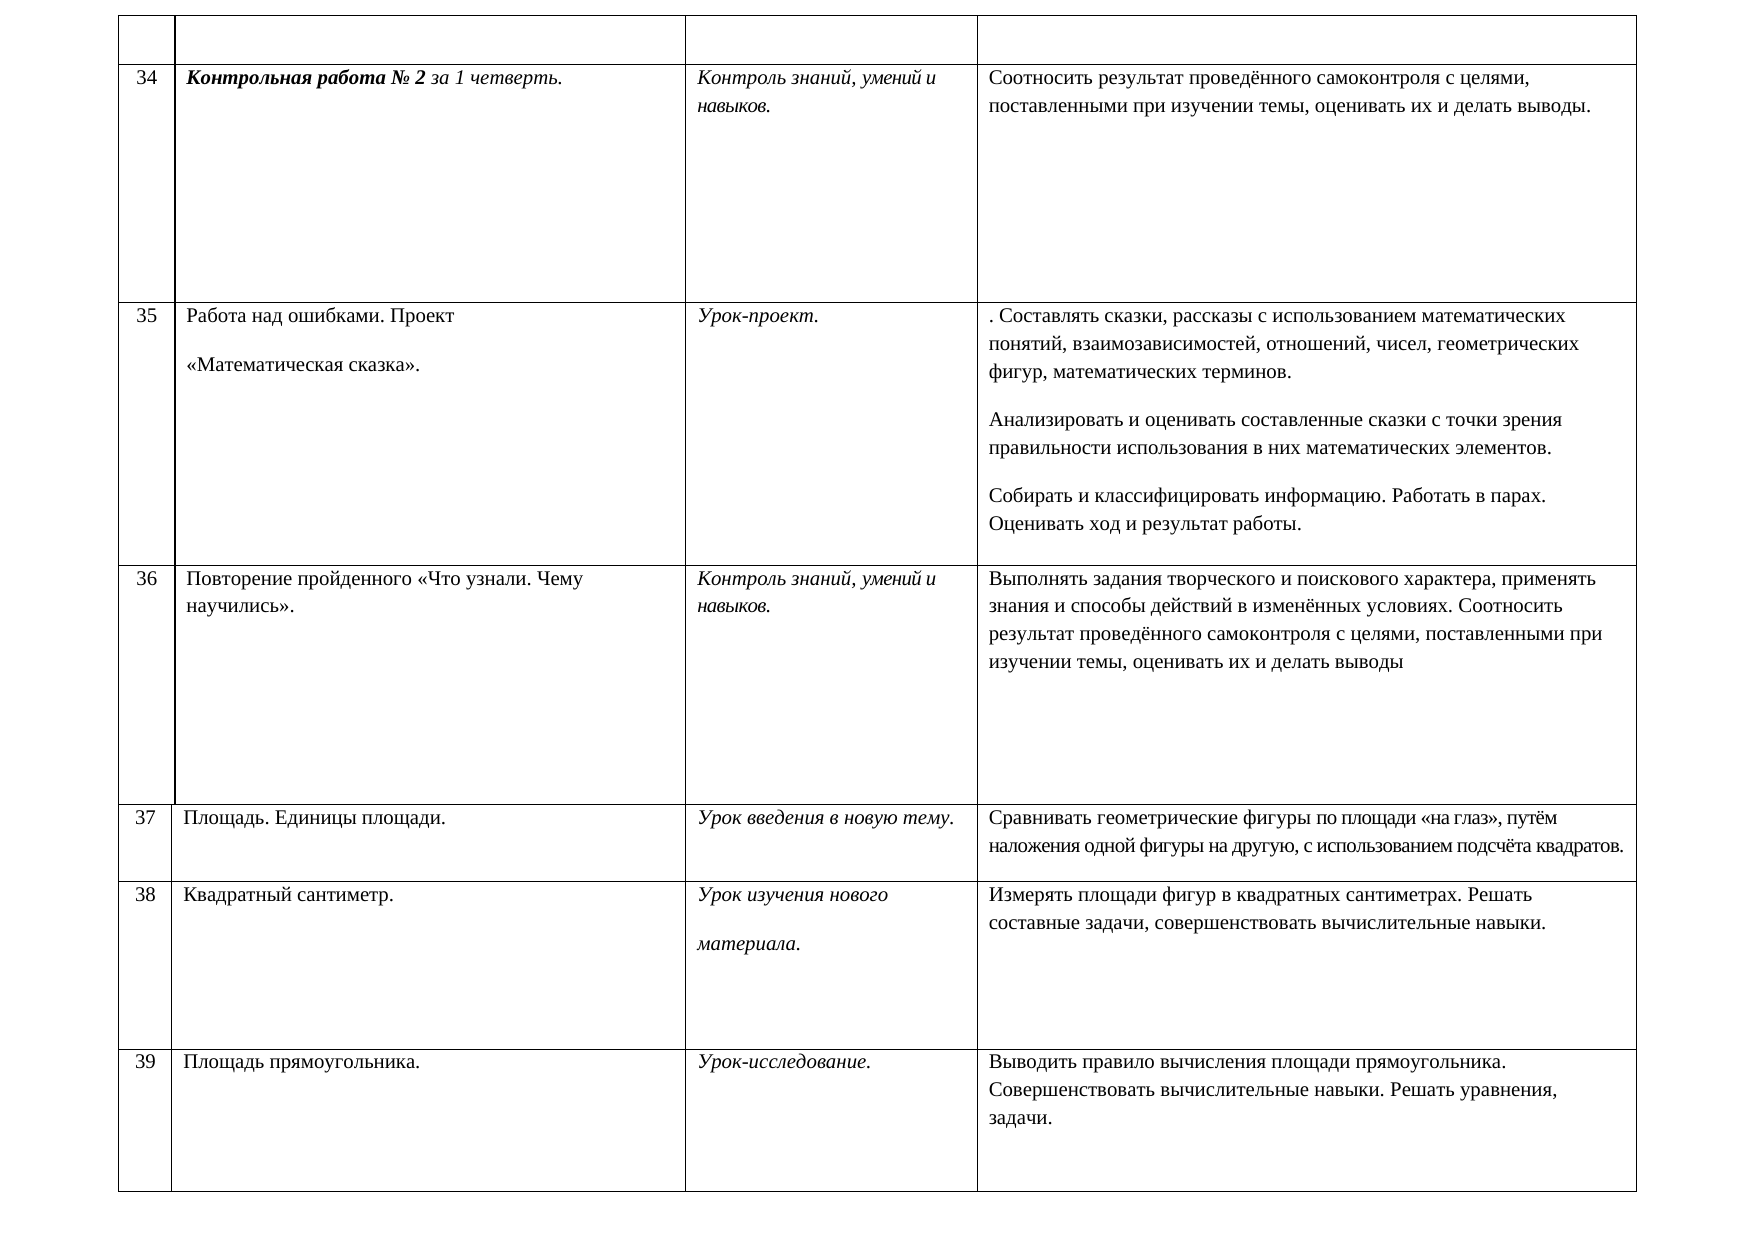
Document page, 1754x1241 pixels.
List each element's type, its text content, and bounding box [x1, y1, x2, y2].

table_cell Урок изучения нового материала. [686, 882, 977, 1048]
table_cell Измерять площади фигур в квадратных сантиметрах. Решать составные задачи, совершенствовать вычислительные навыки. [978, 882, 1636, 1048]
table_cell Сравнивать геометрические фигуры по площади «на глаз», путём наложения одной фигуры на другую, с использованием подсчёта квадратов. [978, 805, 1636, 881]
table_cell Урок введения в новую тему. [686, 805, 977, 881]
table_cell 36 [119, 566, 174, 804]
table_cell Контроль знаний, умений и навыков. [686, 65, 977, 302]
table_cell Урок-проект. [686, 303, 977, 565]
table_cell 38 [119, 882, 171, 1048]
table_cell Повторение пройденного «Что узнали. Чему научились». [176, 566, 685, 804]
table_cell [686, 16, 977, 64]
table_cell 39 [119, 1050, 171, 1191]
table_cell Работа над ошибками. Проект «Математическая сказка». [176, 303, 685, 565]
table_cell Соотносить результат проведённого самоконтроля с целями, поставленными при изучении темы, оценивать их и делать выводы. [978, 65, 1636, 302]
table_cell Выполнять задания творческого и поискового характера, применять знания и способы действий в изменённых условиях. Соотносить результат проведённого самоконтроля с целями, поставленными при изучении темы, оценивать их и делать выводы [978, 566, 1636, 804]
table_cell 35 [119, 303, 174, 565]
table_cell 33 [119, 16, 174, 64]
table_cell Выводить правило вычисления площади прямоугольника. Совершенствовать вычислительные навыки. Решать уравнения, задачи. [978, 1050, 1636, 1191]
table_cell Квадратный сантиметр. [172, 882, 685, 1048]
table_cell . Составлять сказки, рассказы с использованием математических понятий, взаимозависимостей, отношений, чисел, геометрических фигур, математических терминов. Анализировать и оценивать составленные сказки с точки зрения правильности использования в них математических элементов. Собирать и классифицировать информацию. Работать в парах. Оценивать ход и результат работы. [978, 303, 1636, 565]
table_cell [176, 16, 685, 64]
table_cell Площадь прямоугольника. [172, 1050, 685, 1191]
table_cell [978, 16, 1636, 64]
table_cell 34 [119, 65, 174, 302]
table_cell Урок-исследование. [686, 1050, 977, 1191]
table_cell 37 [119, 805, 171, 881]
table_cell Контроль знаний, умений и навыков. [686, 566, 977, 804]
table_cell Площадь. Единицы площади. [172, 805, 685, 881]
table_cell Контрольная работа № 2 за 1 четверть. [176, 65, 685, 302]
